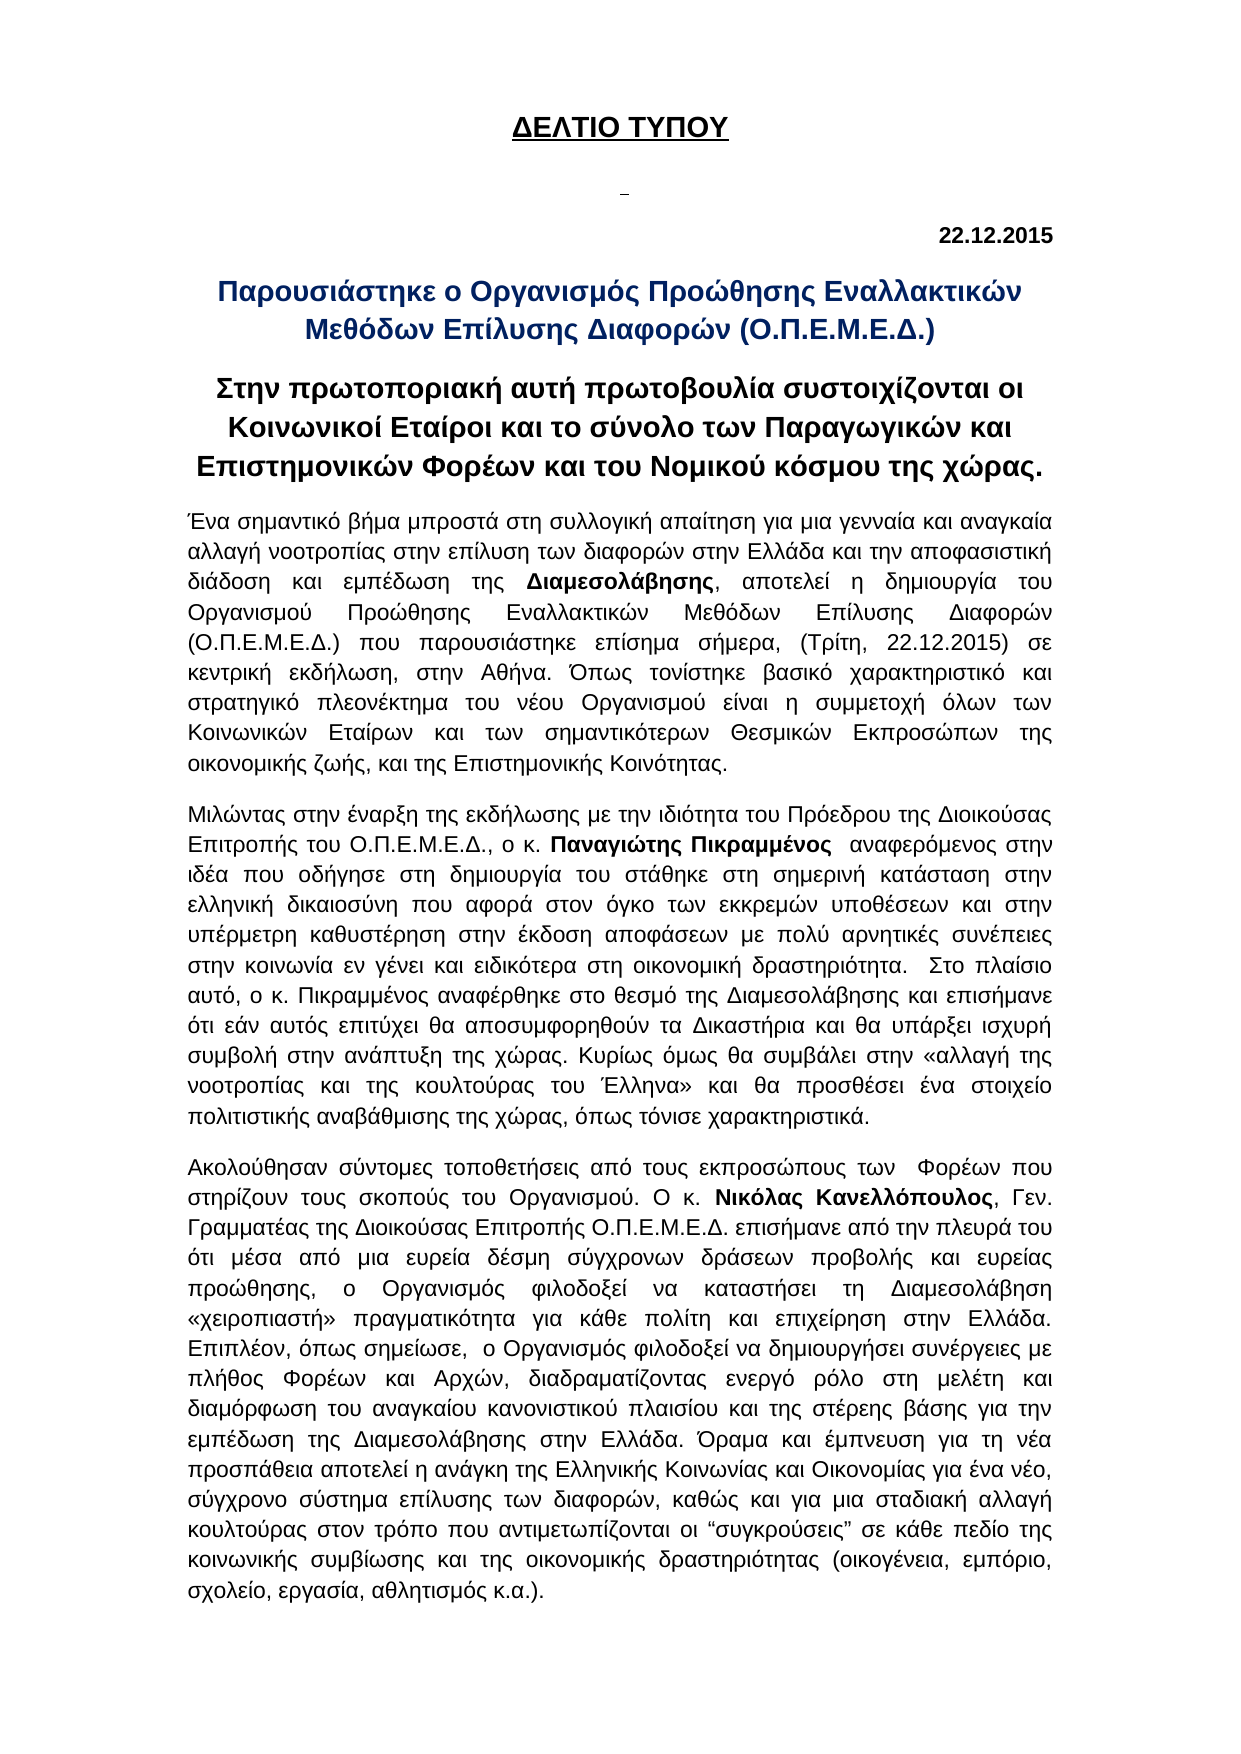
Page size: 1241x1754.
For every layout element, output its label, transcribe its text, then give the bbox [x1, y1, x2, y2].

text Μιλώντας στην έναρξη της εκδήλωσης με την ιδιότητα του Πρόεδρου της Διοικούσας Επιτροπής του Ο.Π.Ε.Μ.Ε.Δ., ο κ. Παναγιώτης Πικραμμένος αναφερόμενος στην ιδέα που οδήγησε στη δημιουργία του στάθηκε στη σημερινή κατάσταση στην ελληνική δικαιοσύνη που αφορά στον όγκο των εκκρεμών υποθέσεων και στην υπέρμετρη καθυστέρηση στην έκδοση αποφάσεων με πολύ αρνητικές συνέπειες στην κοινωνία εν γένει και ειδικότερα στη οικονομική δραστηριότητα. Στο πλαίσιο αυτό, ο κ. Πικραμμένος αναφέρθηκε στο θεσμό της Διαμεσολάβησης και επισήμανε ότι εάν αυτός επιτύχει θα αποσυμφορηθούν τα Δικαστήρια και θα υπάρξει ισχυρή συμβολή στην ανάπτυξη της χώρας. Κυρίως όμως θα συμβάλει στην «αλλαγή της νοοτροπίας και της κουλτούρας του Έλληνα» και θα προσθέσει ένα στοιχείο πολιτιστικής αναβάθμισης της χώρας, όπως τόνισε χαρακτηριστικά. [187, 801, 1053, 1129]
text ΔΕΛΤΙΟ ΤΥΠΟΥ [187, 110, 1053, 144]
text 22.12.2015 [262, 222, 1053, 249]
text Παρουσιάστηκε ο Οργανισμός Προώθησης Εναλλακτικών Μεθόδων Επίλυσης Διαφορών (Ο.Π.Ε.Μ.Ε.Δ.) [187, 273, 1053, 346]
text Ένα σημαντικό βήμα μπροστά στη συλλογική απαίτηση για μια γενναία και αναγκαία αλλαγή νοοτροπίας στην επίλυση των διαφορών στην Ελλάδα και την αποφασιστική διάδοση και εμπέδωση της Διαμεσολάβησης, αποτελεί η δημιουργία του Οργανισμού Προώθησης Εναλλακτικών Μεθόδων Επίλυσης Διαφορών (Ο.Π.Ε.Μ.Ε.Δ.) που παρουσιάστηκε επίσημα σήμερα, (Τρίτη, 22.12.2015) σε κεντρική εκδήλωση, στην Αθήνα. Όπως τονίστηκε βασικό χαρακτηριστικό και στρατηγικό πλεονέκτημα του νέου Οργανισμού είναι η συμμετοχή όλων των Κοινωνικών Εταίρων και των σημαντικότερων Θεσμικών Εκπροσώπων της οικονομικής ζωής, και της Επιστημονικής Κοινότητας. [187, 508, 1053, 776]
text Στην πρωτοποριακή αυτή πρωτοβουλία συστοιχίζονται οι Κοινωνικοί Εταίροι και το σύνολο των Παραγωγικών και Επιστημονικών Φορέων και του Νομικού κόσμου της χώρας. [187, 371, 1053, 482]
text Ακολούθησαν σύντομες τοποθετήσεις από τους εκπροσώπους των Φορέων που στηρίζουν τους σκοπούς του Οργανισμού. Ο κ. Νικόλας Κανελλόπουλος, Γεν. Γραμματέας της Διοικούσας Επιτροπής Ο.Π.Ε.Μ.Ε.Δ. επισήμανε από την πλευρά του ότι μέσα από μια ευρεία δέσμη σύγχρονων δράσεων προβολής και ευρείας προώθησης, ο Οργανισμός φιλοδοξεί να καταστήσει τη Διαμεσολάβηση «χειροπιαστή» πραγματικότητα για κάθε πολίτη και επιχείρηση στην Ελλάδα. Επιπλέον, όπως σημείωσε, ο Οργανισμός φιλοδοξεί να δημιουργήσει συνέργειες με πλήθος Φορέων και Αρχών, διαδραματίζοντας ενεργό ρόλο στη μελέτη και διαμόρφωση του αναγκαίου κανονιστικού πλαισίου και της στέρεης βάσης για την εμπέδωση της Διαμεσολάβησης στην Ελλάδα. Όραμα και έμπνευση για τη νέα προσπάθεια αποτελεί η ανάγκη της Ελληνικής Κοινωνίας και Οικονομίας για ένα νέο, σύγχρονο σύστημα επίλυσης των διαφορών, καθώς και για μια σταδιακή αλλαγή κουλτούρας στον τρόπο που αντιμετωπίζονται οι “συγκρούσεις” σε κάθε πεδίο της κοινωνικής συμβίωσης και της οικονομικής δραστηριότητας (οικογένεια, εμπόριο, σχολείο, εργασία, αθλητισμός κ.α.). [187, 1154, 1053, 1603]
